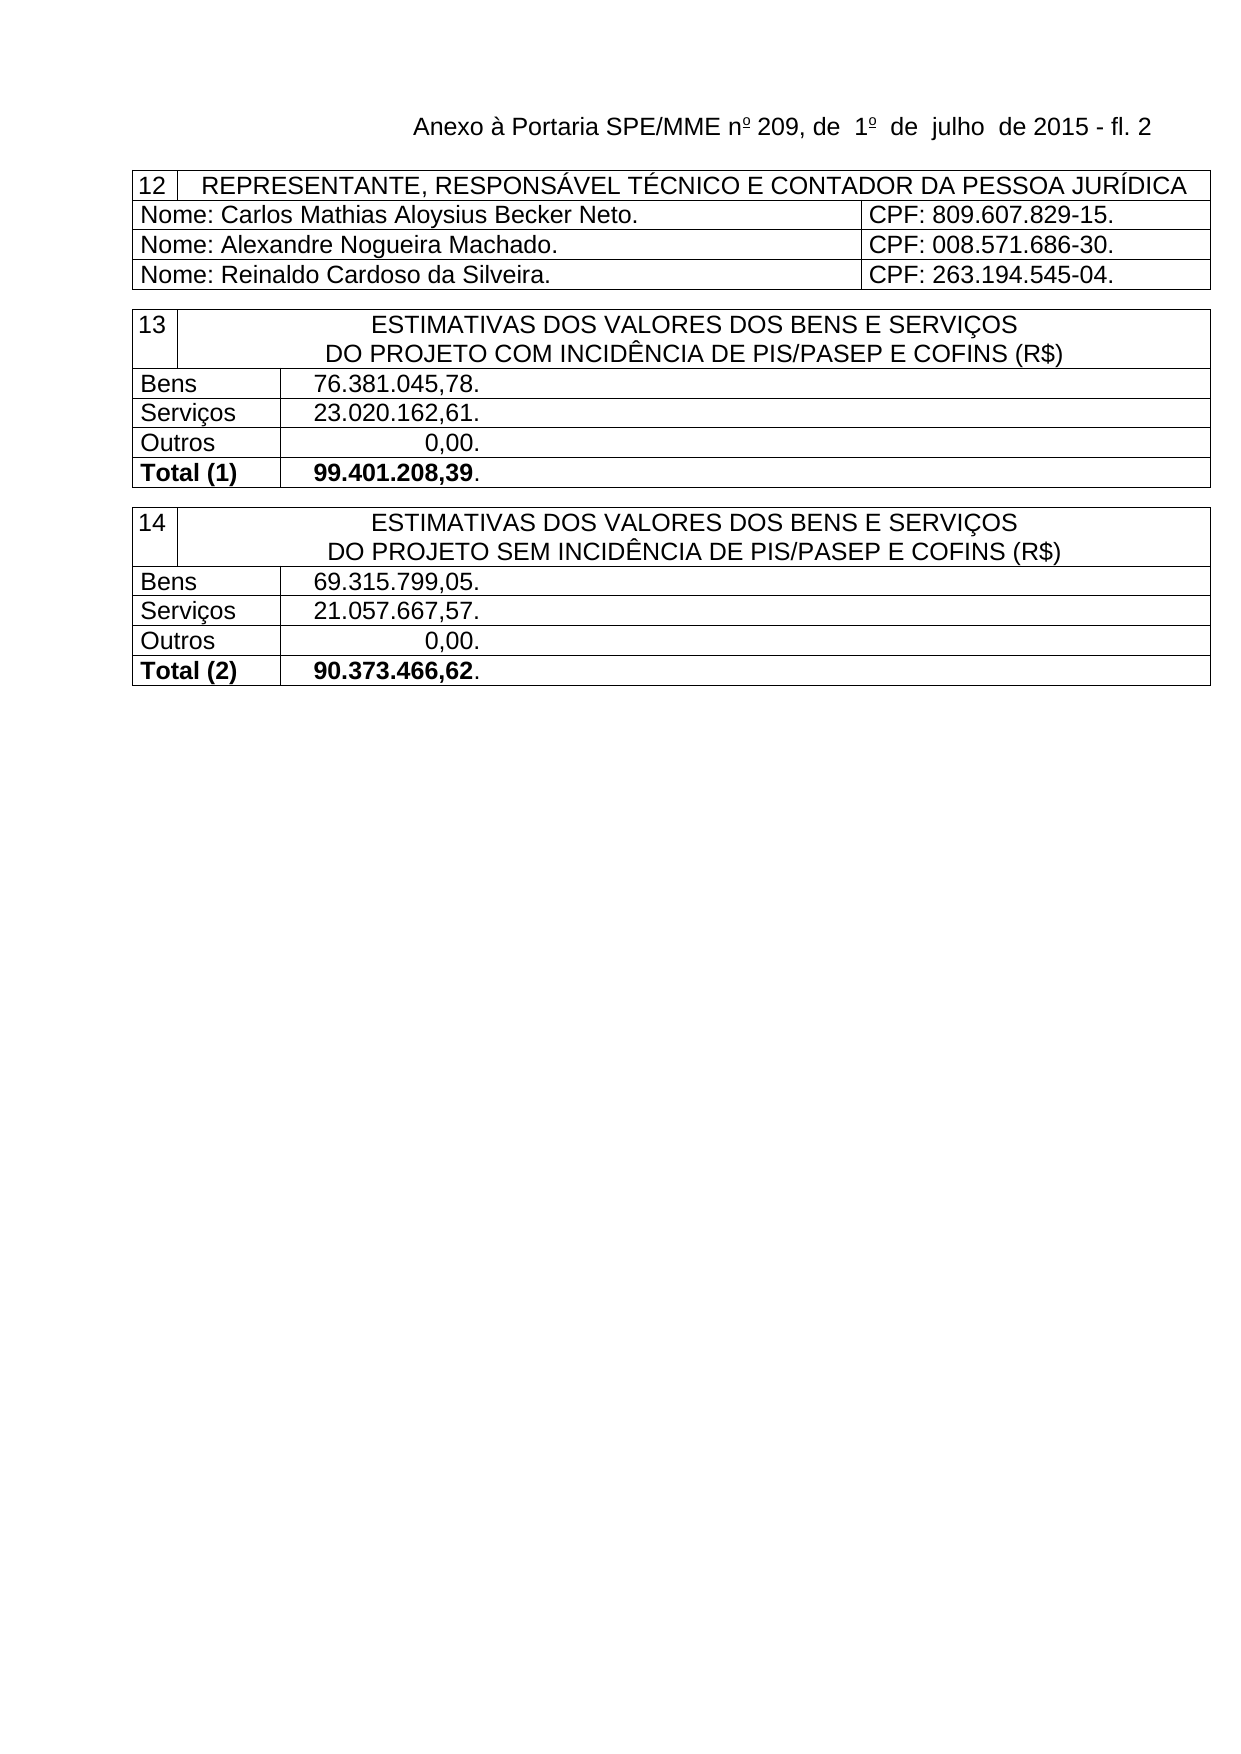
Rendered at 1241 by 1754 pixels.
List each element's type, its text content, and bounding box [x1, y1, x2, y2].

table_cell CPF: 008.571.686-30. [862, 230, 1210, 259]
table_cell Nome: Reinaldo Cardoso da Silveira. [133, 260, 861, 289]
table_cell [488, 626, 1210, 655]
table_cell Bens [133, 369, 280, 397]
table_header 14 [133, 508, 177, 566]
table_cell Total (1) [133, 458, 280, 487]
table_cell Serviços [133, 399, 280, 427]
table_header ESTIMATIVAS DOS VALORES DOS BENS E SERVIÇOS DO PROJETO SEM INCIDÊNCIA DE PIS/PASEP E COFINS (R$) [178, 508, 1210, 566]
table_cell [488, 656, 1210, 685]
table_cell Bens [133, 567, 280, 595]
table_cell CPF: 809.607.829-15. [862, 201, 1210, 229]
table_cell 69.315.799,05. [281, 567, 487, 595]
table_cell [488, 369, 1210, 397]
table_cell Nome: Carlos Mathias Aloysius Becker Neto. [133, 201, 861, 229]
table_header 13 [133, 310, 177, 368]
table_cell Outros [133, 626, 280, 655]
table_cell [488, 458, 1210, 487]
table_cell 0,00. [281, 428, 487, 457]
table_cell 21.057.667,57. [281, 596, 487, 625]
table_cell 23.020.162,61. [281, 399, 487, 427]
table_cell [488, 399, 1210, 427]
table_cell Serviços [133, 596, 280, 625]
table_header 12 [133, 171, 177, 199]
table_cell 90.373.466,62. [281, 656, 487, 685]
table_cell Total (2) [133, 656, 280, 685]
table_cell Outros [133, 428, 280, 457]
table_cell 99.401.208,39. [281, 458, 487, 487]
table_cell Nome: Alexandre Nogueira Machado. [133, 230, 861, 259]
table_header REPRESENTANTE, RESPONSÁVEL TÉCNICO E CONTADOR DA PESSOA JURÍDICA [178, 171, 1210, 199]
table_cell [488, 428, 1210, 457]
table_cell [488, 567, 1210, 595]
table_cell 0,00. [281, 626, 487, 655]
table_cell [488, 596, 1210, 625]
table_header ESTIMATIVAS DOS VALORES DOS BENS E SERVIÇOS DO PROJETO COM INCIDÊNCIA DE PIS/PASEP E COFINS (R$) [178, 310, 1210, 368]
table_cell CPF: 263.194.545-04. [862, 260, 1210, 289]
table_cell 76.381.045,78. [281, 369, 487, 397]
